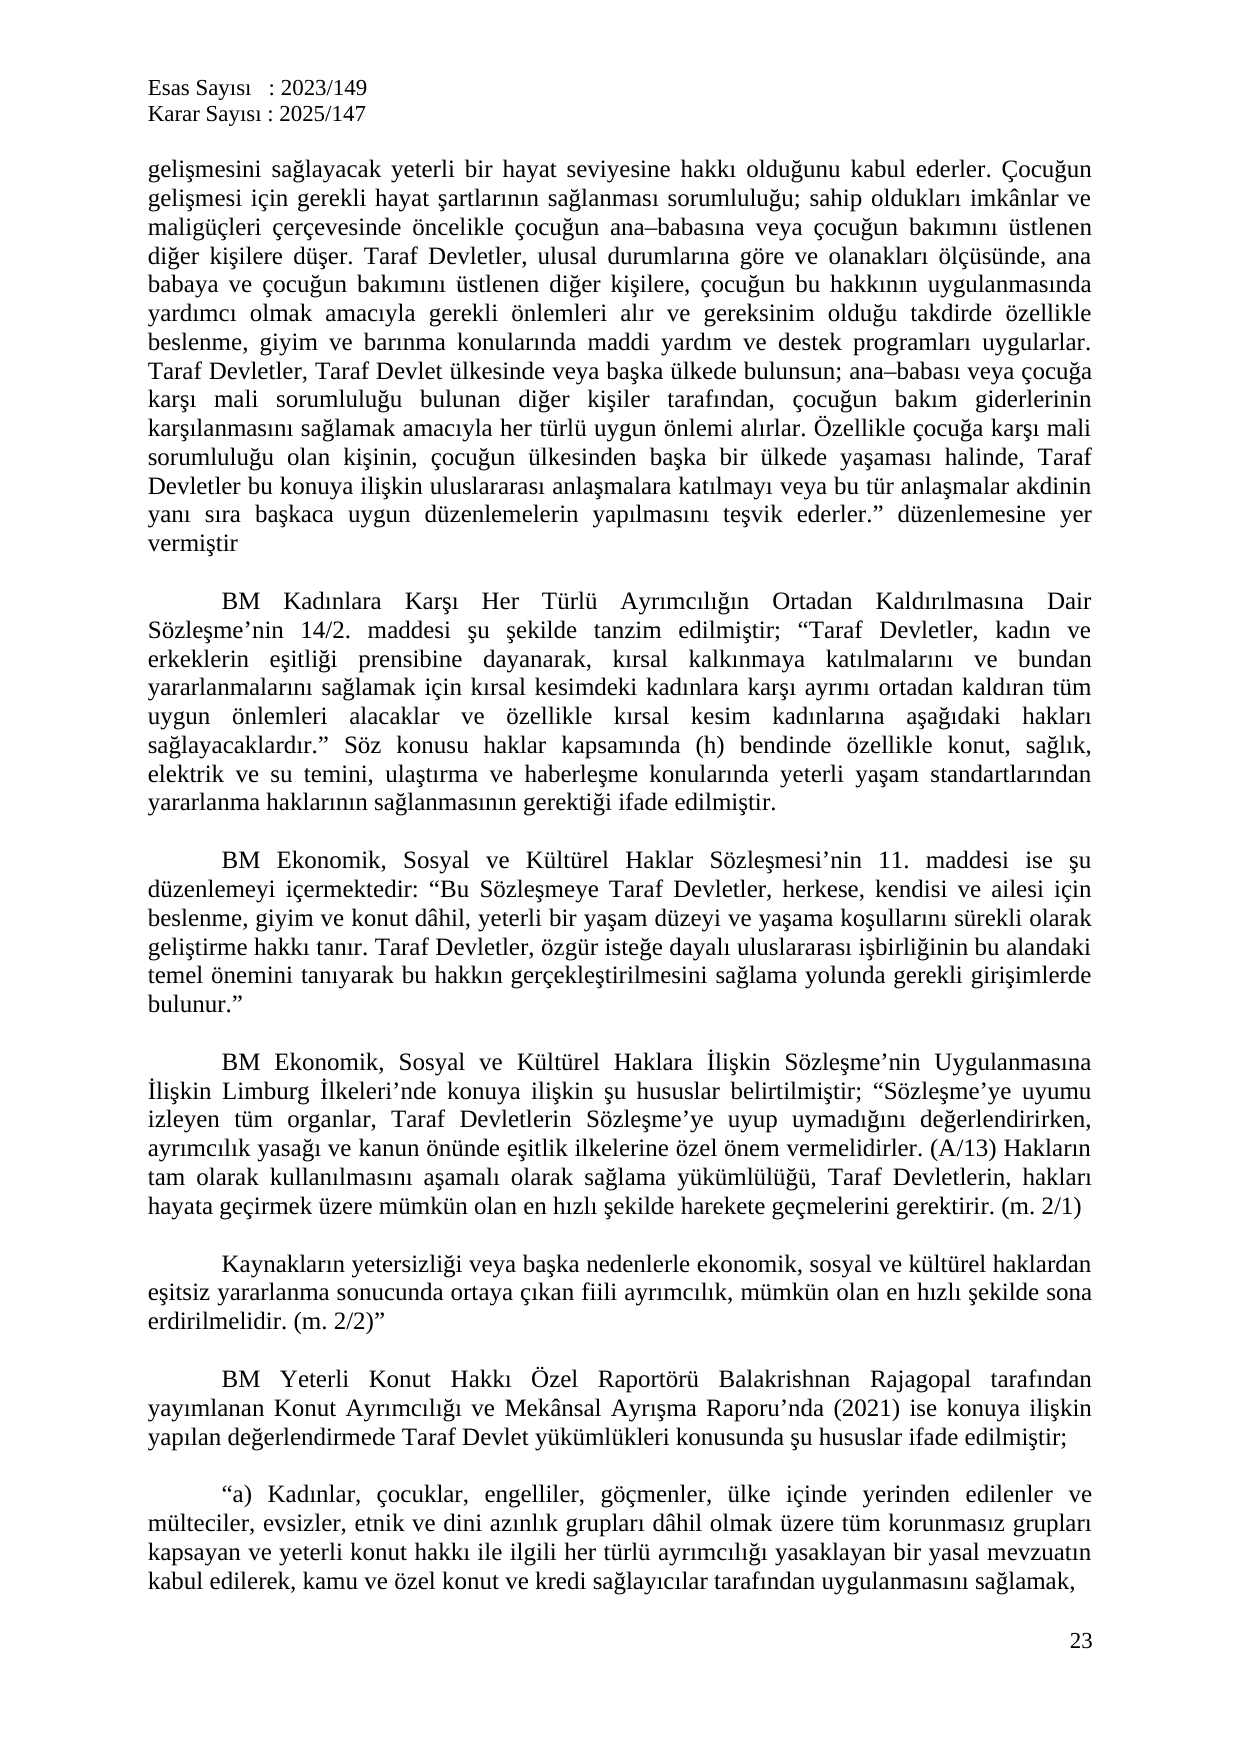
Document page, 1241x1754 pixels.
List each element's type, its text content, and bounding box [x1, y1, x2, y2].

text BM Ekonomik, Sosyal ve Kültürel Haklar Sözleşmesi’nin 11. maddesi ise şu düzenlemeyi içermektedir: “Bu Sözleşmeye Taraf Devletler, herkese, kendisi ve ailesi için beslenme, giyim ve konut dâhil, yeterli bir yaşam düzeyi ve yaşama koşullarını sürekli olarak geliştirme hakkı tanır. Taraf Devletler, özgür isteğe dayalı uluslararası işbirliğinin bu alandaki temel önemini tanıyarak bu hakkın gerçekleştirilmesini sağlama yolunda gerekli girişimlerde bulunur.” [148, 845, 1093, 1018]
text “a) Kadınlar, çocuklar, engelliler, göçmenler, ülke içinde yerinden edilenler ve mülteciler, evsizler, etnik ve dini azınlık grupları dâhil olmak üzere tüm korunmasız grupları kapsayan ve yeterli konut hakkı ile ilgili her türlü ayrımcılığı yasaklayan bir yasal mevzuatın kabul edilerek, kamu ve özel konut ve kredi sağlayıcılar tarafından uygulanmasını sağlamak, [148, 1479, 1093, 1594]
text Kaynakların yetersizliği veya başka nedenlerle ekonomik, sosyal ve kültürel haklardan eşitsiz yararlanma sonucunda ortaya çıkan fiili ayrımcılık, mümkün olan en hızlı şekilde sona erdirilmelidir. (m. 2/2)” [148, 1249, 1093, 1335]
text BM Yeterli Konut Hakkı Özel Raportörü Balakrishnan Rajagopal tarafından yayımlanan Konut Ayrımcılığı ve Mekânsal Ayrışma Raporu’nda (2021) ise konuya ilişkin yapılan değerlendirmede Taraf Devlet yükümlükleri konusunda şu hususlar ifade edilmiştir; [148, 1364, 1093, 1450]
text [148, 154, 1093, 557]
text BM Kadınlara Karşı Her Türlü Ayrımcılığın Ortadan Kaldırılmasına Dair Sözleşme’nin 14/2. maddesi şu şekilde tanzim edilmiştir; “Taraf Devletler, kadın ve erkeklerin eşitliği prensibine dayanarak, kırsal kalkınmaya katılmalarını ve bundan yararlanmalarını sağlamak için kırsal kesimdeki kadınlara karşı ayrımı ortadan kaldıran tüm uygun önlemleri alacaklar ve özellikle kırsal kesim kadınlarına aşağıdaki hakları sağlayacaklardır.” Söz konusu haklar kapsamında (h) bendinde özellikle konut, sağlık, elektrik ve su temini, ulaştırma ve haberleşme konularında yeterli yaşam standartlarından yararlanma haklarının sağlanmasının gerektiği ifade edilmiştir. [148, 586, 1093, 816]
text BM Ekonomik, Sosyal ve Kültürel Haklara İlişkin Sözleşme’nin Uygulanmasına İlişkin Limburg İlkeleri’nde konuya ilişkin şu hususlar belirtilmiştir; “Sözleşme’ye uyumu izleyen tüm organlar, Taraf Devletlerin Sözleşme’ye uyup uymadığını değerlendirirken, ayrımcılık yasağı ve kanun önünde eşitlik ilkelerine özel önem vermelidirler. (A/13) Hakların tam olarak kullanılmasını aşamalı olarak sağlama yükümlülüğü, Taraf Devletlerin, hakları hayata geçirmek üzere mümkün olan en hızlı şekilde harekete geçmelerini gerektirir. (m. 2/1) [148, 1047, 1093, 1219]
